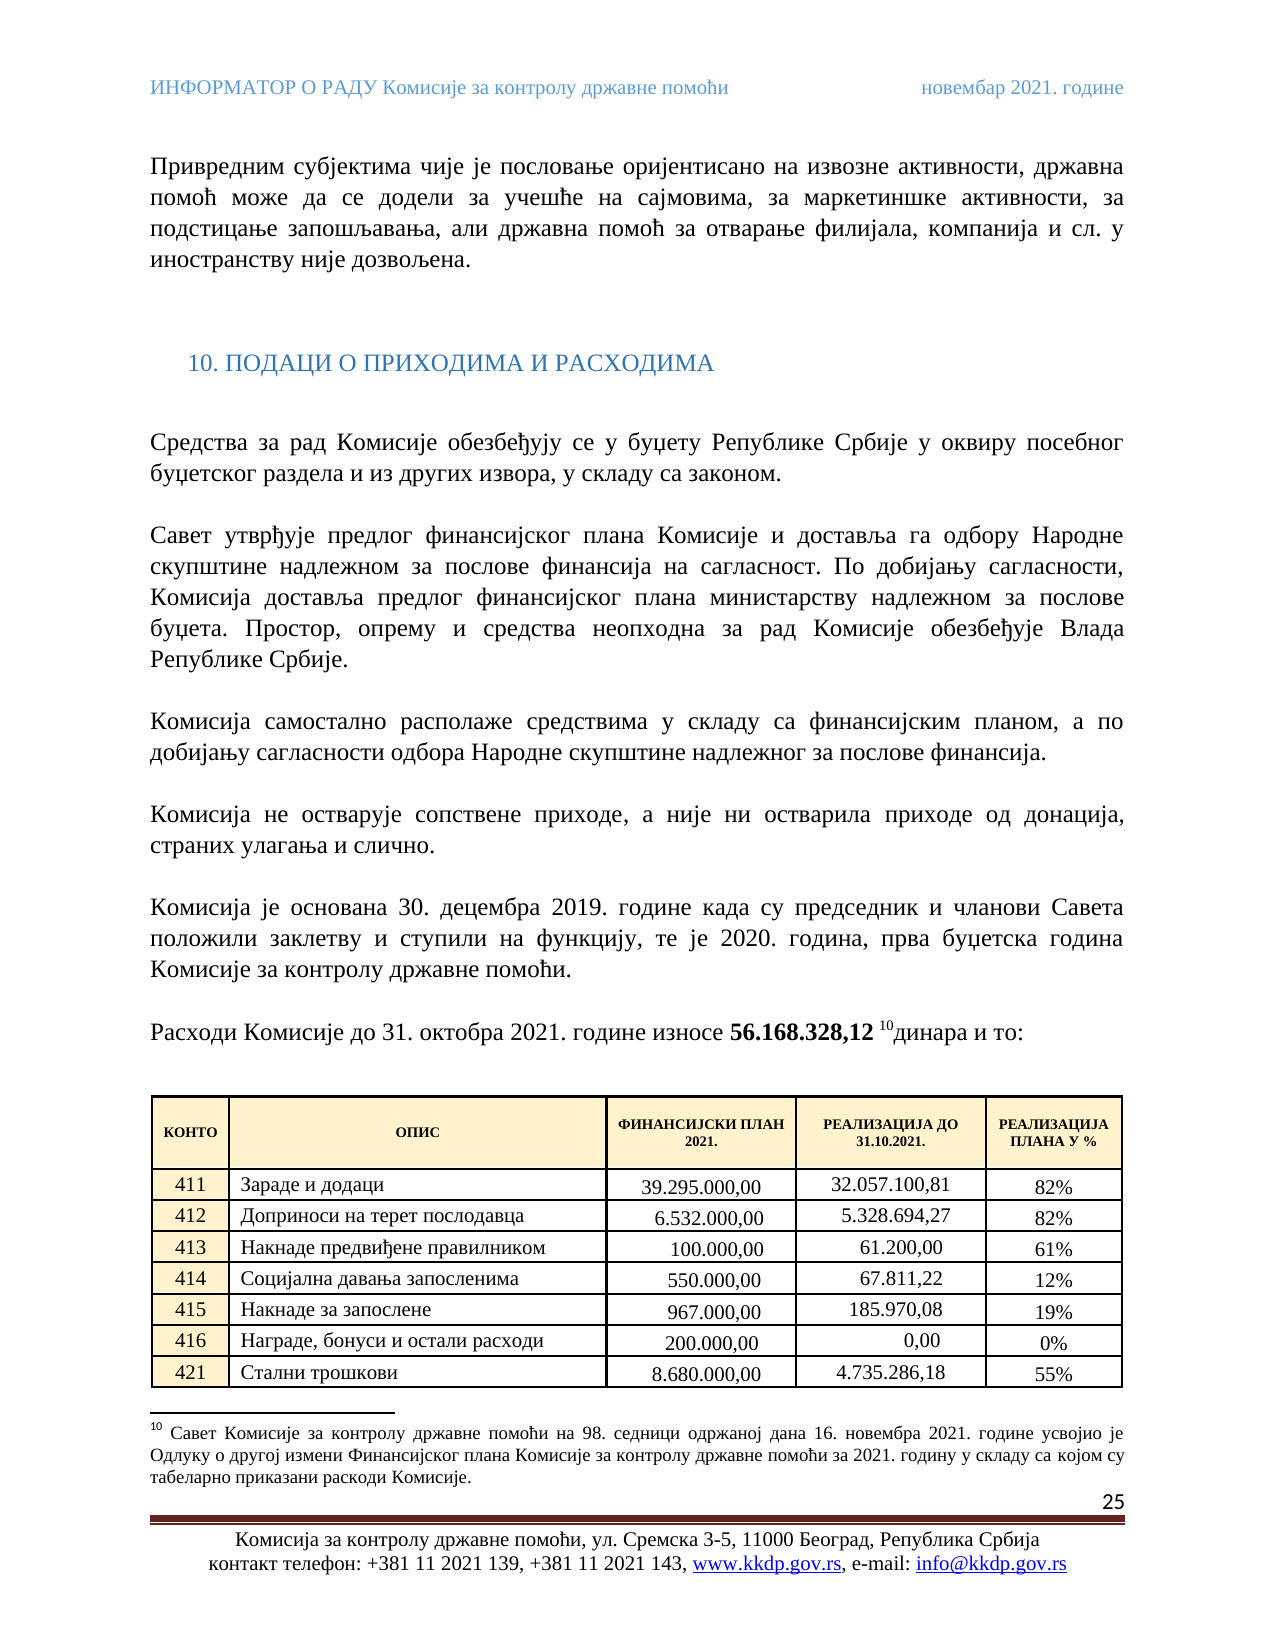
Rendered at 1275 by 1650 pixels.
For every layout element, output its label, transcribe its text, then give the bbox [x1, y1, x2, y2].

table_cell Накнаде за запослене [230, 1295, 605, 1324]
table_cell 413 [153, 1232, 228, 1261]
table_cell 416 [153, 1326, 228, 1355]
table_cell 19% [987, 1295, 1121, 1324]
table_cell 6.532.000,00 [608, 1201, 795, 1230]
text Средства за рад Комисије обезбеђују се у буџету Републике Србије у оквиру посебног буџетског раздела и из других извора, у складу са законом. [150, 427, 1125, 487]
text Привредним субјектима чије је пословање оријентисано на извозне активности, државна помоћ може да се додели за учешће на сајмовима, за маркетиншке активности, за подстицање запошљавања, али државна помоћ за отварање филијала, компанија и сл. у иностранству није дозвољена. [150, 151, 1125, 273]
table_cell 200.000,00 [608, 1326, 795, 1355]
table_cell 4.735.286,18 [797, 1357, 985, 1386]
text Комисија је основана 30. децембра 2019. године када су председник и чланови Савета положили заклетву и ступили на функцију, те је 2020. година, прва буџетска година Комисије за контролу државне помоћи. [150, 892, 1125, 983]
text Комисија не остварује сопствене приходе, а није ни остварила приходе од донација, страних улагања и слично. [150, 799, 1125, 859]
table_cell 411 [153, 1170, 228, 1199]
table_cell Награде, бонуси и остали расходи [230, 1326, 605, 1355]
table_cell 82% [987, 1170, 1121, 1199]
table_header РЕАЛИЗАЦИЈА ПЛАНА У % [987, 1098, 1121, 1167]
table_cell 61.200,00 [797, 1232, 985, 1261]
table_cell 12% [987, 1263, 1121, 1292]
table_cell 32.057.100,81 [797, 1170, 985, 1199]
table_cell 8.680.000,00 [608, 1357, 795, 1386]
table_cell Стални трошкови [230, 1357, 605, 1386]
table_cell 5.328.694,27 [797, 1201, 985, 1230]
table_header КОНТО [153, 1098, 228, 1167]
table_cell 967.000,00 [608, 1295, 795, 1324]
subtitle ПОДАЦИ О ПРИХОДИМА И РАСХОДИМА [187, 348, 1125, 377]
table_cell 415 [153, 1295, 228, 1324]
table_header ФИНАНСИЈСКИ ПЛАН 2021. [608, 1098, 795, 1167]
table_header РЕАЛИЗАЦИЈА ДО 31.10.2021. [797, 1098, 985, 1167]
table_cell 39.295.000,00 [608, 1170, 795, 1199]
table_cell 100.000,00 [608, 1232, 795, 1261]
text Комисија самостално располаже средствима у складу са финансијским планом, а по добијању сагласности одбора Народне скупштине надлежног за послове финансија. [150, 706, 1125, 766]
text Расходи Комисије до 31. октобра 2021. године износе 56.168.328,12 динара и то: [150, 1017, 1125, 1045]
table_cell 55% [987, 1357, 1121, 1386]
table_cell 185.970,08 [797, 1295, 985, 1324]
table_cell Доприноси на терет послодавца [230, 1201, 605, 1230]
table_cell 61% [987, 1232, 1121, 1261]
table_cell 414 [153, 1263, 228, 1292]
table_header ОПИС [230, 1098, 605, 1167]
table_cell 0,00 [797, 1326, 985, 1355]
table_cell Зараде и додаци [230, 1170, 605, 1199]
table_cell 421 [153, 1357, 228, 1386]
table_cell 0% [987, 1326, 1121, 1355]
text Савет утврђује предлог финансијског плана Комисије и доставља га одбору Народне скупштине надлежном за послове финансија на сагласност. По добијању сагласности, Комисија доставља предлог финансијског плана министарству надлежном за послове буџета. Простор, опрему и средства неопходна за рад Комисије обезбеђује Влада Републике Србије. [150, 520, 1125, 673]
table_cell 550.000,00 [608, 1263, 795, 1292]
table_cell 82% [987, 1201, 1121, 1230]
table_cell Социјална давања запосленима [230, 1263, 605, 1292]
table_cell 412 [153, 1201, 228, 1230]
table_cell Накнаде предвиђене правилником [230, 1232, 605, 1261]
table_cell 67.811,22 [797, 1263, 985, 1292]
